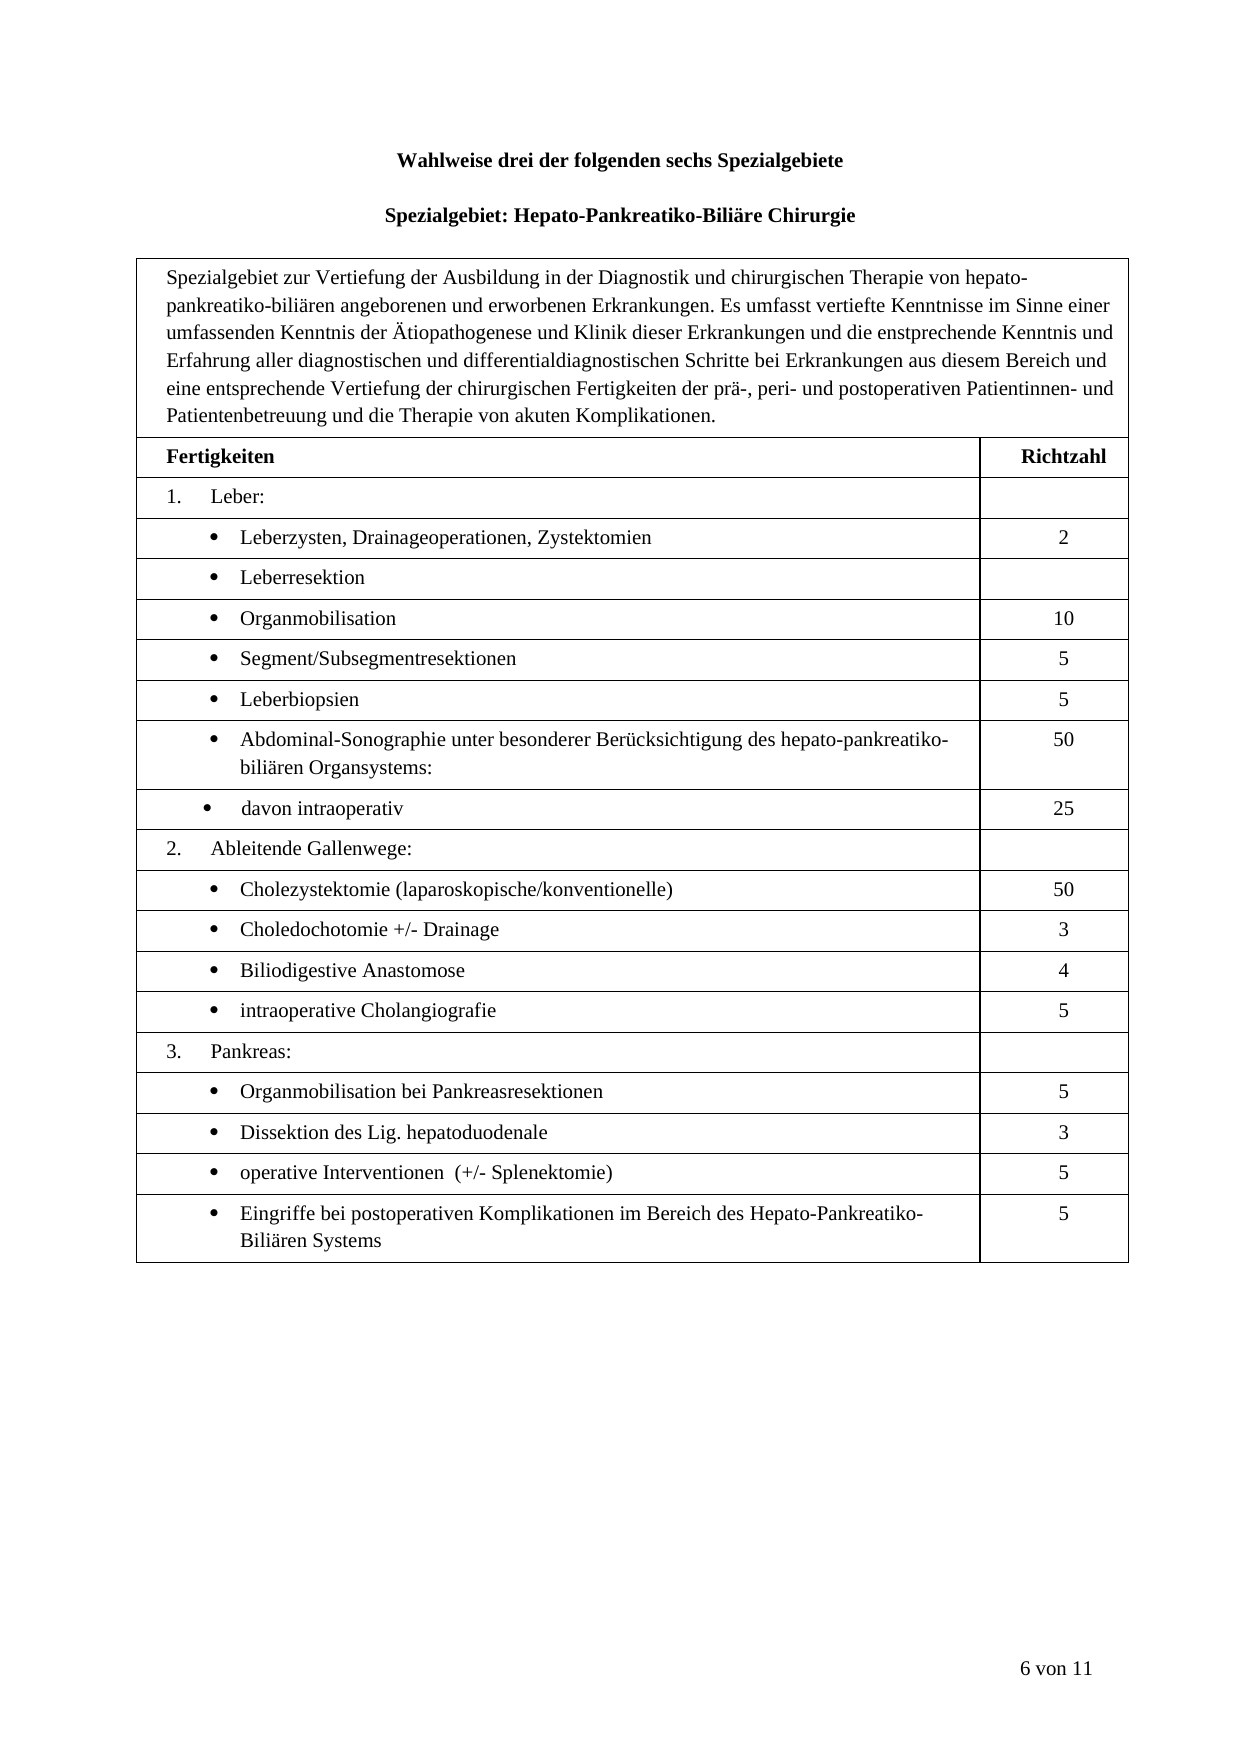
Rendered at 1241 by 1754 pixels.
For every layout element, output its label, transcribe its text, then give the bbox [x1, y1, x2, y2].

table_cell Organmobilisation [137, 600, 979, 639]
table_cell davon intraoperativ [137, 790, 979, 829]
table_cell 5 [981, 681, 1128, 720]
table_cell Leberzysten, Drainageoperationen, Zystektomien [137, 519, 979, 558]
table_cell Cholezystektomie (laparoskopische/konventionelle) [137, 871, 979, 910]
table_cell 4 [981, 952, 1128, 991]
table_cell 5 [981, 1073, 1128, 1113]
table_cell 3 [981, 1114, 1128, 1153]
table_cell 5 [981, 1195, 1128, 1262]
table_cell Segment/Subsegmentresektionen [137, 640, 979, 680]
table_cell operative Interventionen (+/- Splenektomie) [137, 1154, 979, 1194]
table_cell [981, 478, 1128, 518]
table_cell Biliodigestive Anastomose [137, 952, 979, 991]
table_cell 5 [981, 992, 1128, 1032]
text Wahlweise drei der folgenden sechs Spezialgebiete [148, 148, 1092, 172]
table_cell Dissektion des Lig. hepatoduodenale [137, 1114, 979, 1153]
table_cell Choledochotomie +/- Drainage [137, 911, 979, 951]
table_cell 50 [981, 721, 1128, 788]
table_cell 2 [981, 519, 1128, 558]
table_cell 10 [981, 600, 1128, 639]
table_cell Richtzahl [981, 438, 1128, 477]
text Spezialgebiet: Hepato-Pankreatiko-Biliäre Chirurgie [148, 203, 1092, 227]
table_cell Leber: [137, 478, 979, 518]
table_cell Ableitende Gallenwege: [137, 830, 979, 869]
table_cell intraoperative Cholangiografie [137, 992, 979, 1032]
table_cell Leberresektion [137, 559, 979, 599]
table_cell 25 [981, 790, 1128, 829]
table_cell [981, 830, 1128, 869]
table_cell 3 [981, 911, 1128, 951]
table_cell Eingriffe bei postoperativen Komplikationen im Bereich des Hepato-Pankreatiko-Biliären Systems [137, 1195, 979, 1262]
table_cell 5 [981, 1154, 1128, 1194]
table_cell Organmobilisation bei Pankreasresektionen [137, 1073, 979, 1113]
table_cell [981, 559, 1128, 599]
table_cell [981, 1033, 1128, 1072]
table_cell Fertigkeiten [137, 438, 979, 477]
table_cell Leberbiopsien [137, 681, 979, 720]
table_header Spezialgebiet zur Vertiefung der Ausbildung in der Diagnostik und chirurgischen Therapie von hepato-pankreatiko-biliären angeborenen und erworbenen Erkrankungen. Es umfasst vertiefte Kenntnisse im Sinne einer umfassenden Kenntnis der Ätiopathogenese und Klinik dieser Erkrankungen und die enstprechende Kenntnis und Erfahrung aller diagnostischen und differentialdiagnostischen Schritte bei Erkrankungen aus diesem Bereich und eine entsprechende Vertiefung der chirurgischen Fertigkeiten der prä-, peri- und postoperativen Patientinnen- und Patientenbetreuung und die Therapie von akuten Komplikationen. [137, 259, 1128, 437]
table_cell Abdominal-Sonographie unter besonderer Berücksichtigung des hepato-pankreatiko-biliären Organsystems: [137, 721, 979, 788]
table_cell 5 [981, 640, 1128, 680]
table_cell 50 [981, 871, 1128, 910]
table_cell Pankreas: [137, 1033, 979, 1072]
